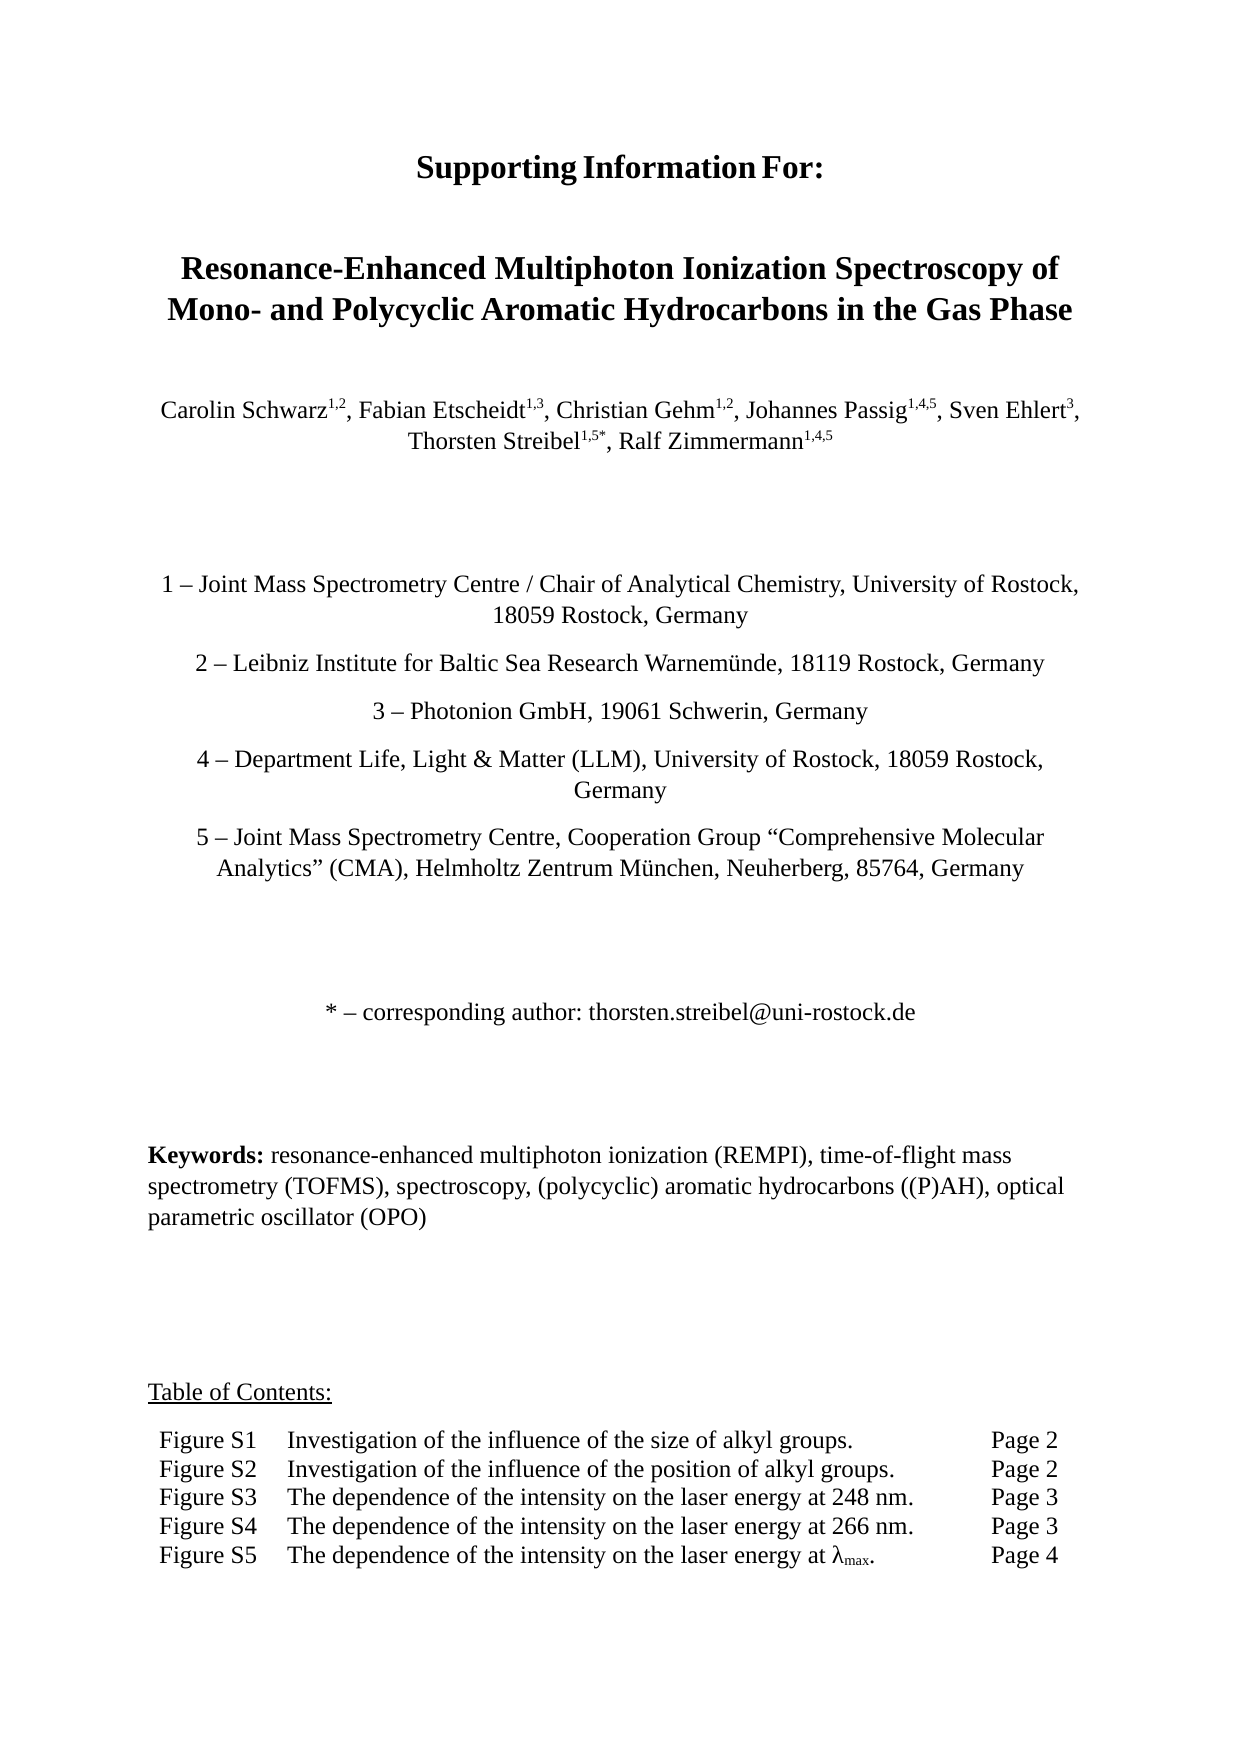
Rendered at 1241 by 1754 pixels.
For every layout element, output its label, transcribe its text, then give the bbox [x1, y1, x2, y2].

table_cell Figure S5 [148, 1540, 276, 1569]
text * – corresponding author: thorsten.streibel@uni-rostock.de [148, 997, 1093, 1025]
table_cell Page 2 [980, 1454, 1093, 1482]
table_cell Page 4 [980, 1540, 1093, 1569]
table_cell The dependence of the intensity on the laser energy at λmax. [276, 1540, 979, 1569]
text 5 – Joint Mass Spectrometry Centre, Cooperation Group “Comprehensive Molecular Analytics” (CMA), Helmholtz Zentrum München, Neuherberg, 85764, Germany [148, 822, 1093, 882]
table_cell Figure S3 [148, 1483, 276, 1511]
table_cell The dependence of the intensity on the laser energy at 266 nm. [276, 1511, 979, 1540]
text 1 – Joint Mass Spectrometry Centre / Chair of Analytical Chemistry, University of Rostock, 18059 Rostock, Germany [148, 569, 1093, 629]
text Supporting Information For: [148, 148, 1093, 186]
table_cell Investigation of the influence of the position of alkyl groups. [276, 1454, 979, 1482]
text Carolin Schwarz1,2, Fabian Etscheidt1,3, Christian Gehm1,2, Johannes Passig1,4,5, Sven Ehlert3, Thorsten Streibel1,5*, Ralf Zimmermann1,4,5 [148, 395, 1093, 455]
table_cell Page 3 [980, 1483, 1093, 1511]
text Resonance-Enhanced Multiphoton Ionization Spectroscopy of Mono- and Polycyclic Aromatic Hydrocarbons in the Gas Phase [148, 248, 1093, 328]
text Keywords: resonance-enhanced multiphoton ionization (REMPI), time-of-flight mass spectrometry (TOFMS), spectroscopy, (polycyclic) aromatic hydrocarbons ((P)AH), optical parametric oscillator (OPO) [148, 1140, 1093, 1231]
text 4 – Department Life, Light & Matter (LLM), University of Rostock, 18059 Rostock, Germany [148, 744, 1093, 803]
table_cell The dependence of the intensity on the laser energy at 248 nm. [276, 1483, 979, 1511]
text 2 – Leibniz Institute for Baltic Sea Research Warnemünde, 18119 Rostock, Germany [148, 648, 1093, 677]
table_cell Figure S2 [148, 1454, 276, 1482]
table_cell Page 3 [980, 1511, 1093, 1540]
table_header Figure S1 [148, 1425, 276, 1454]
table_cell Figure S4 [148, 1511, 276, 1540]
text Table of Contents: [148, 1377, 1093, 1406]
table_header Page 2 [980, 1425, 1093, 1454]
text 3 – Photonion GmbH, 19061 Schwerin, Germany [148, 696, 1093, 725]
table_header Investigation of the influence of the size of alkyl groups. [276, 1425, 979, 1454]
